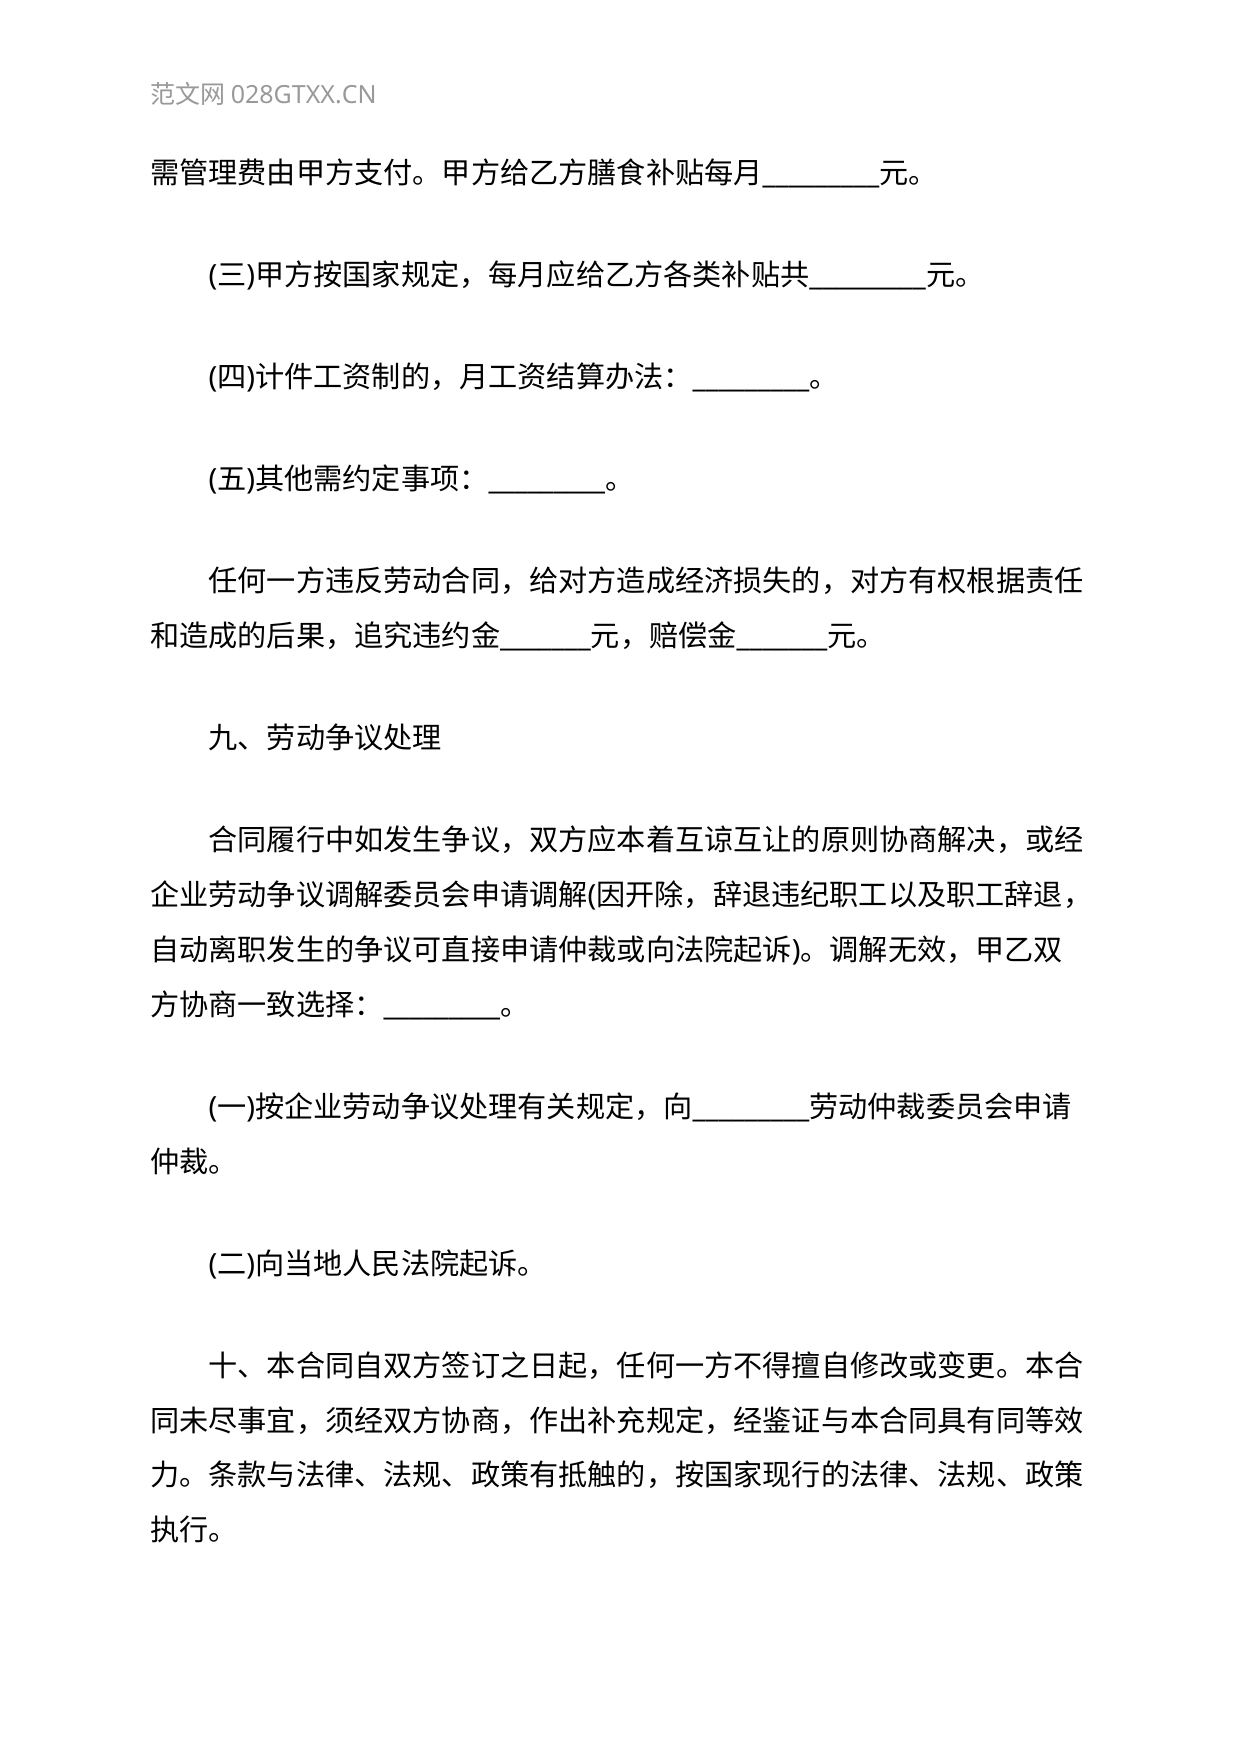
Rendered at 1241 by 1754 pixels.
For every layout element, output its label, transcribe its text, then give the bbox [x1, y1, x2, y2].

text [150, 150, 1090, 192]
text 任何一方违反劳动合同，给对方造成经济损失的，对方有权根据责任和造成的后果，追究违约金_______元，赔偿金_______元。 [150, 558, 1090, 655]
text 合同履行中如发生争议，双方应本着互谅互让的原则协商解决，或经企业劳动争议调解委员会申请调解(因开除，辞退违纪职工以及职工辞退，自动离职发生的争议可直接申请仲裁或向法院起诉)。调解无效，甲乙双方协商一致选择：_________。 [150, 817, 1090, 1024]
text 九、劳动争议处理 [150, 715, 1090, 757]
text (一)按企业劳动争议处理有关规定，向_________劳动仲裁委员会申请仲裁。 [150, 1083, 1090, 1181]
text (三)甲方按国家规定，每月应给乙方各类补贴共_________元。 [150, 252, 1090, 294]
text (二)向当地人民法院起诉。 [150, 1240, 1090, 1283]
text (四)计件工资制的，月工资结算办法：_________。 [150, 354, 1090, 396]
text 十、本合同自双方签订之日起，任何一方不得擅自修改或变更。本合同未尽事宜，须经双方协商，作出补充规定，经鉴证与本合同具有同等效力。条款与法律、法规、政策有抵触的，按国家现行的法律、法规、政策执行。 [150, 1342, 1090, 1549]
text (五)其他需约定事项：_________。 [150, 456, 1090, 498]
